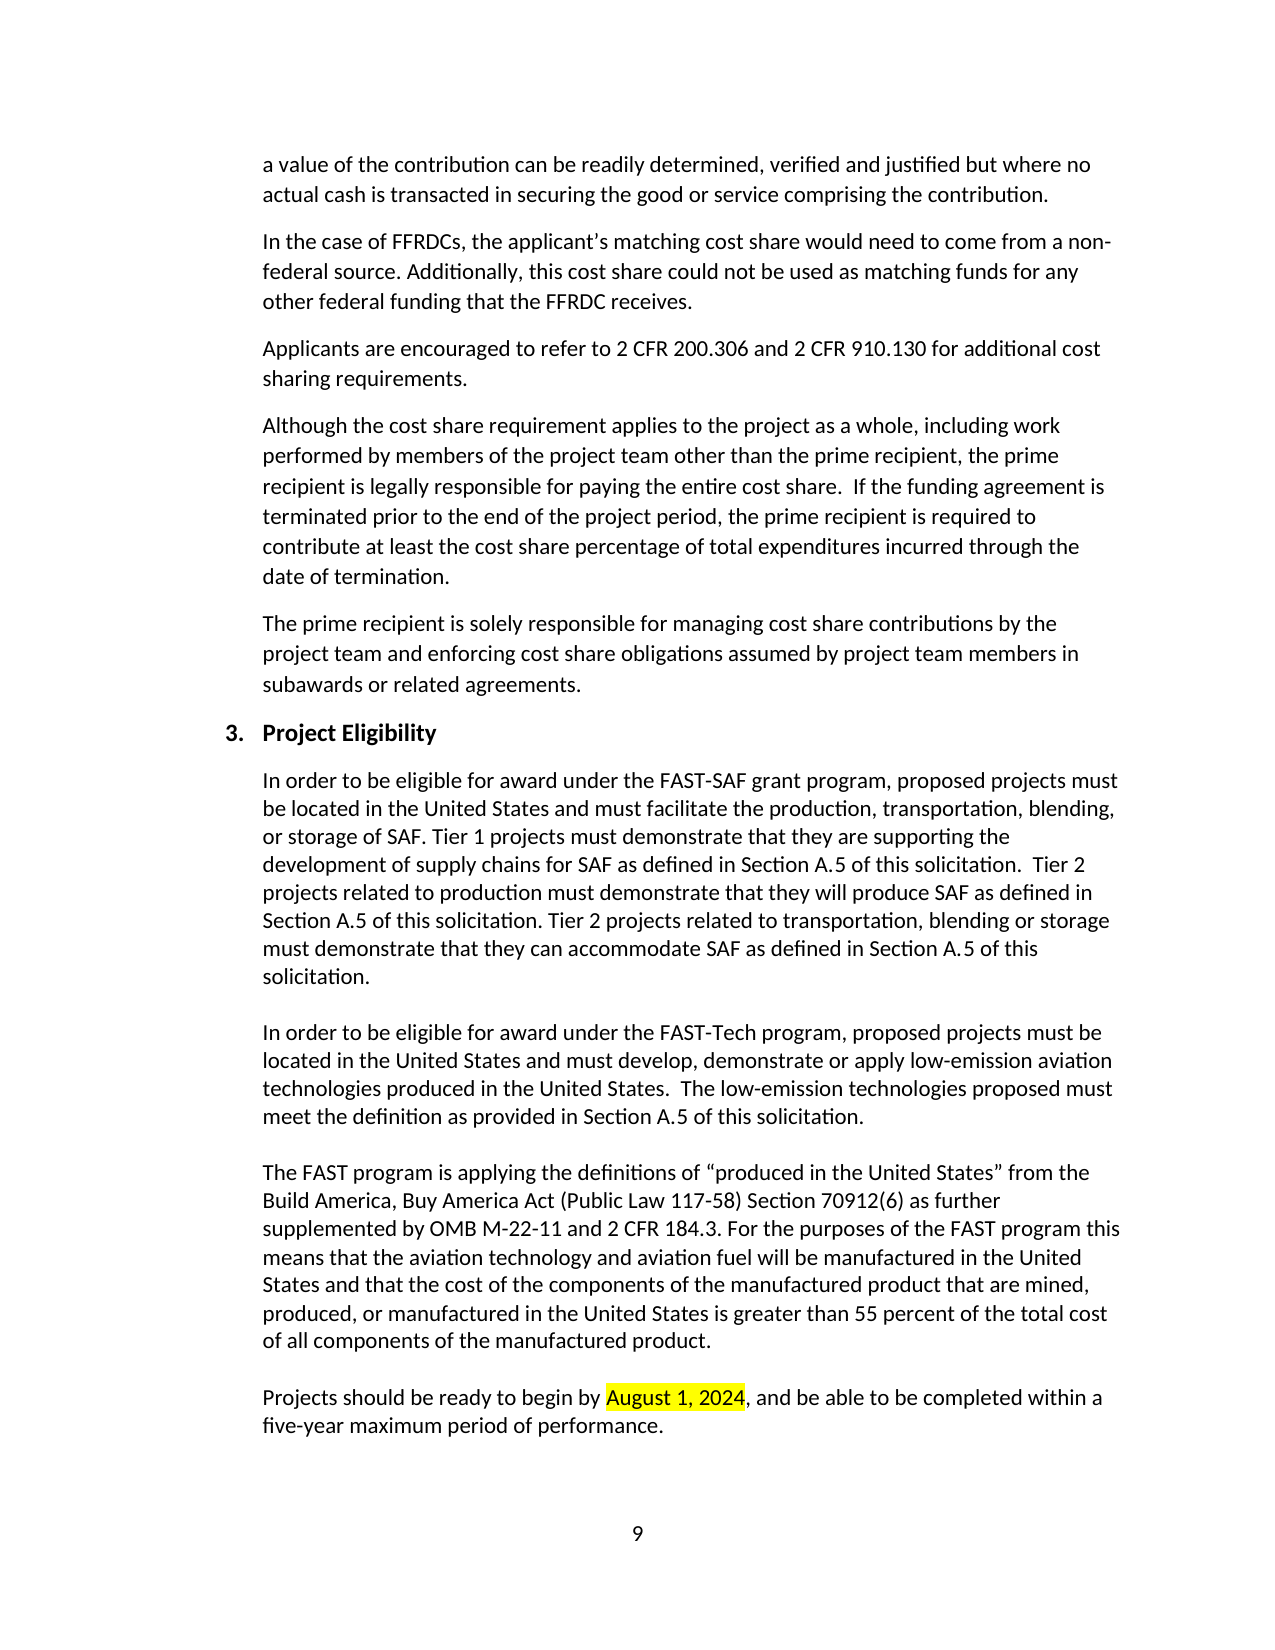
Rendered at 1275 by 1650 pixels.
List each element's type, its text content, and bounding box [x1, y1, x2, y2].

text In order to be eligible for award under the FAST-Tech program, proposed projects must be located in the United States and must develop, demonstrate or apply low-emission aviation technologies produced in the United States. The low-emission technologies proposed must meet the definition as provided in Section A.5 of this solicitation. [262, 1018, 1125, 1131]
text Applicants are encouraged to refer to 2 CFR 200.306 and 2 CFR 910.130 for additional cost sharing requirements. [262, 334, 1125, 393]
text In the case of FFRDCs, the applicant’s matching cost share would need to come from a non-federal source. Additionally, this cost share could not be used as matching funds for any other federal funding that the FFRDC receives. [262, 227, 1125, 316]
text Projects should be ready to begin by August 1, 2024, and be able to be completed within a five-year maximum period of performance. [262, 1383, 1125, 1439]
text The prime recipient is solely responsible for managing cost share contributions by the project team and enforcing cost share obligations assumed by project team members in subawards or related agreements. [262, 609, 1125, 698]
subtitle Project Eligibility [225, 717, 1125, 747]
text Although the cost share requirement applies to the project as a whole, including work performed by members of the project team other than the prime recipient, the prime recipient is legally responsible for paying the entire cost share. If the funding agreement is terminated prior to the end of the project period, the prime recipient is required to contribute at least the cost share percentage of total expenditures incurred through the date of termination. [262, 411, 1125, 591]
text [262, 150, 1125, 208]
text In order to be eligible for award under the FAST-SAF grant program, proposed projects must be located in the United States and must facilitate the production, transportation, blending, or storage of SAF. Tier 1 projects must demonstrate that they are supporting the development of supply chains for SAF as defined in Section A.5 of this solicitation. Tier 2 projects related to production must demonstrate that they will produce SAF as defined in Section A.5 of this solicitation. Tier 2 projects related to transportation, blending or storage must demonstrate that they can accommodate SAF as defined in Section A.5 of this solicitation. [262, 766, 1125, 990]
text The FAST program is applying the definitions of “produced in the United States” from the Build America, Buy America Act (Public Law 117-58) Section 70912(6) as further supplemented by OMB M-22-11 and 2 CFR 184.3. For the purposes of the FAST program this means that the aviation technology and aviation fuel will be manufactured in the United States and that the cost of the components of the manufactured product that are mined, produced, or manufactured in the United States is greater than 55 percent of the total cost of all components of the manufactured product. [262, 1158, 1125, 1355]
